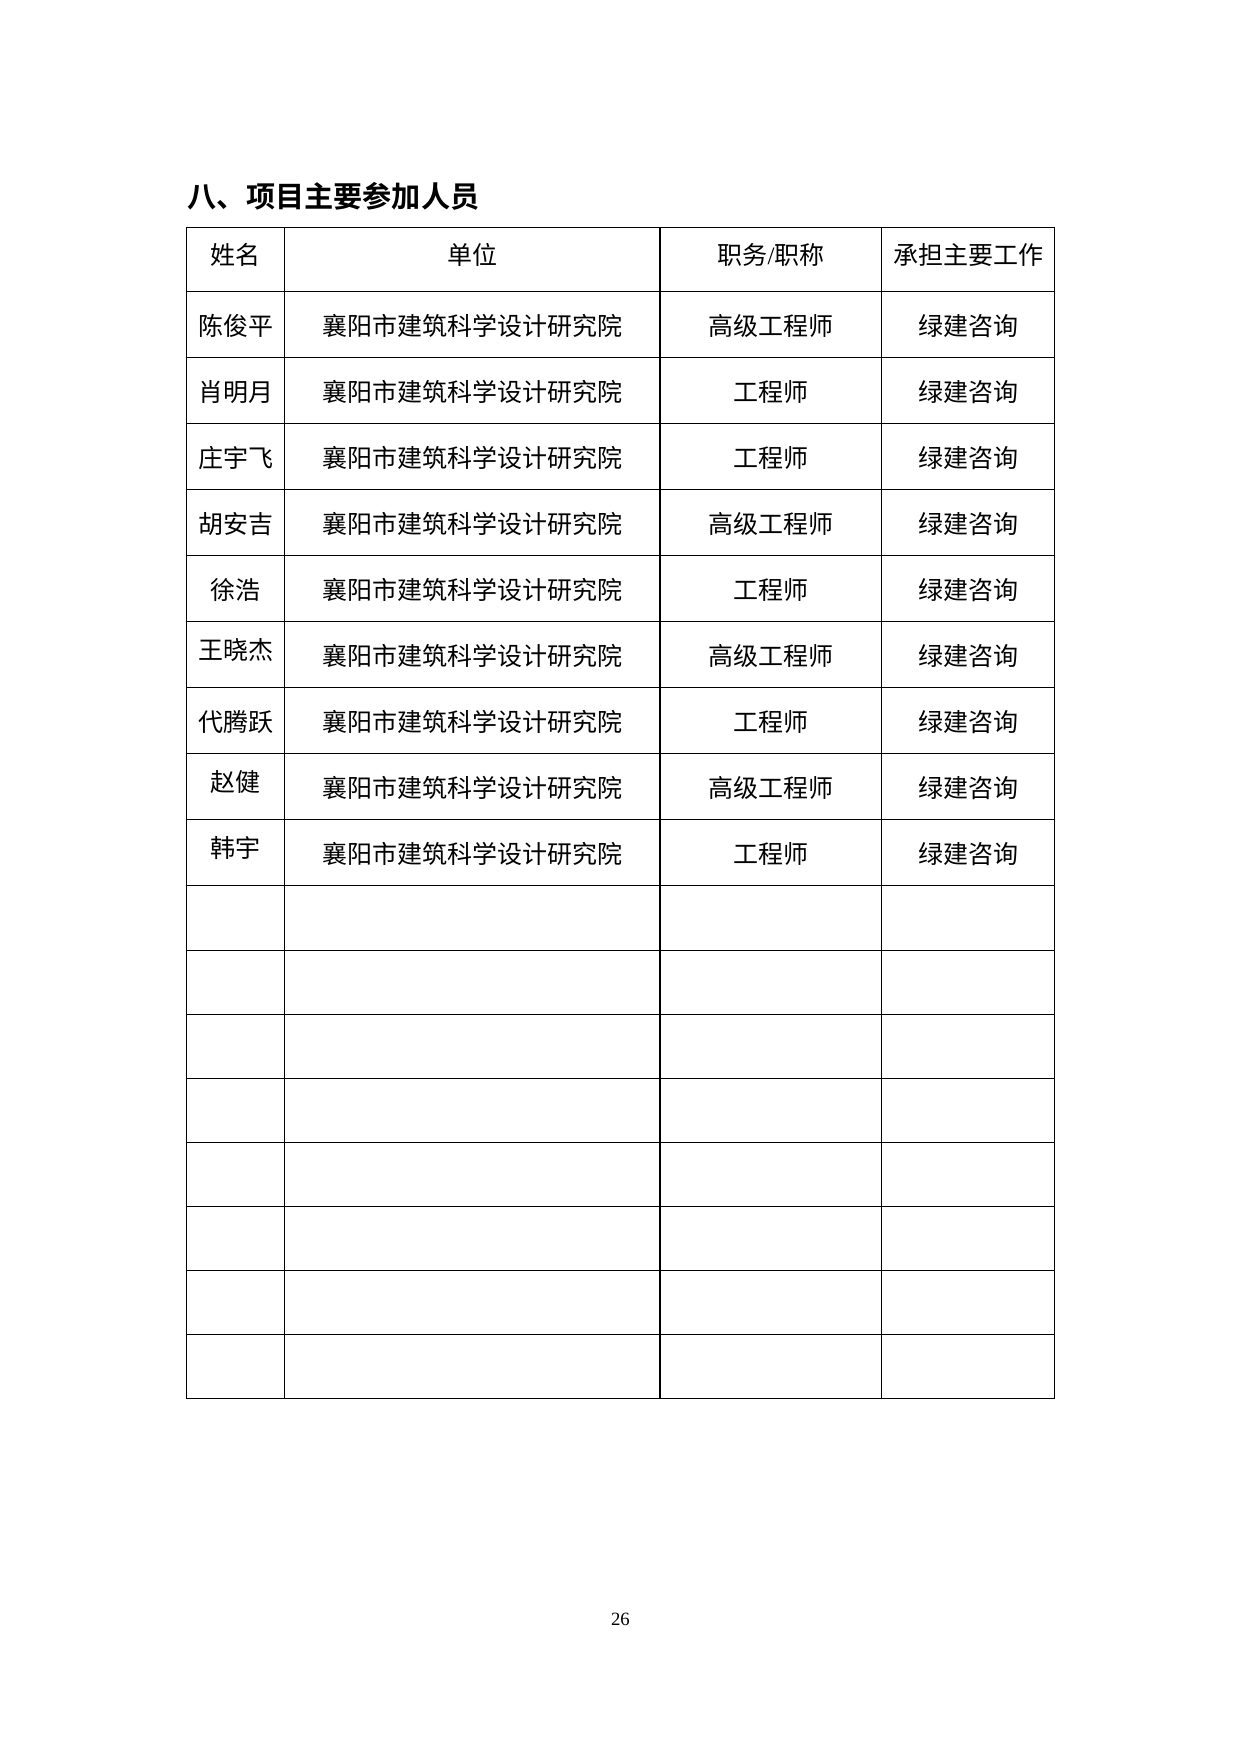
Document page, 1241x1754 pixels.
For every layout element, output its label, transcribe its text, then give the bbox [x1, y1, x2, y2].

table_cell [187, 1143, 284, 1206]
table_cell 赵健 [187, 754, 284, 819]
table_cell 襄阳市建筑科学设计研究院 [285, 820, 659, 885]
table_cell 襄阳市建筑科学设计研究院 [285, 754, 659, 819]
table_cell 襄阳市建筑科学设计研究院 [285, 292, 659, 357]
table_cell 陈俊平 [187, 292, 284, 357]
table_cell 工程师 [661, 820, 881, 885]
table_cell 韩宇 [187, 820, 284, 885]
table_cell [285, 886, 659, 949]
table_cell [661, 951, 881, 1013]
table_cell [285, 951, 659, 1013]
table_cell 襄阳市建筑科学设计研究院 [285, 622, 659, 687]
table_cell [882, 1207, 1054, 1270]
table_cell [285, 1207, 659, 1270]
table_cell [882, 1335, 1054, 1398]
table_cell 徐浩 [187, 556, 284, 621]
table_cell [187, 886, 284, 949]
table_cell 绿建咨询 [882, 556, 1054, 621]
table_header 单位 [285, 228, 659, 291]
table_cell 工程师 [661, 556, 881, 621]
table_cell 绿建咨询 [882, 622, 1054, 687]
table_cell 代腾跃 [187, 688, 284, 753]
table_cell [285, 1015, 659, 1078]
table_cell 绿建咨询 [882, 688, 1054, 753]
table_cell [285, 1079, 659, 1142]
table_cell 绿建咨询 [882, 490, 1054, 555]
table_cell [285, 1271, 659, 1334]
table_cell [882, 1079, 1054, 1142]
table_cell 绿建咨询 [882, 358, 1054, 423]
table_cell [661, 1079, 881, 1142]
table_cell [285, 1335, 659, 1398]
table_cell 襄阳市建筑科学设计研究院 [285, 424, 659, 489]
table_cell [187, 1015, 284, 1078]
table_cell 工程师 [661, 424, 881, 489]
table_header 职务/职称 [661, 228, 881, 291]
table_cell [661, 1143, 881, 1206]
table_cell [187, 951, 284, 1013]
table_cell [661, 886, 881, 949]
table_cell [882, 951, 1054, 1013]
table_cell [882, 1143, 1054, 1206]
table_cell [661, 1335, 881, 1398]
table_cell 王晓杰 [187, 622, 284, 687]
table_cell [187, 1079, 284, 1142]
table_cell [187, 1271, 284, 1334]
table_cell [882, 1271, 1054, 1334]
table_cell [661, 1271, 881, 1334]
table_cell 高级工程师 [661, 622, 881, 687]
table_cell 高级工程师 [661, 292, 881, 357]
table_cell 襄阳市建筑科学设计研究院 [285, 358, 659, 423]
table_cell 工程师 [661, 688, 881, 753]
table_cell 绿建咨询 [882, 754, 1054, 819]
text 八、项目主要参加人员 [187, 162, 1053, 227]
table_cell [187, 1207, 284, 1270]
table_cell 高级工程师 [661, 754, 881, 819]
table_cell 高级工程师 [661, 490, 881, 555]
table_cell [661, 1207, 881, 1270]
table_cell 工程师 [661, 358, 881, 423]
table_cell 庄宇飞 [187, 424, 284, 489]
table_cell [882, 886, 1054, 949]
table_cell 绿建咨询 [882, 820, 1054, 885]
table_cell 襄阳市建筑科学设计研究院 [285, 688, 659, 753]
table_cell [661, 1015, 881, 1078]
table_cell [187, 1335, 284, 1398]
table_header 承担主要工作 [882, 228, 1054, 291]
table_cell [882, 1015, 1054, 1078]
table_cell 襄阳市建筑科学设计研究院 [285, 556, 659, 621]
table_cell 胡安吉 [187, 490, 284, 555]
table_cell 绿建咨询 [882, 292, 1054, 357]
table_cell [285, 1143, 659, 1206]
table_cell 襄阳市建筑科学设计研究院 [285, 490, 659, 555]
table_header 姓名 [187, 228, 284, 291]
table_cell 绿建咨询 [882, 424, 1054, 489]
table_cell 肖明月 [187, 358, 284, 423]
